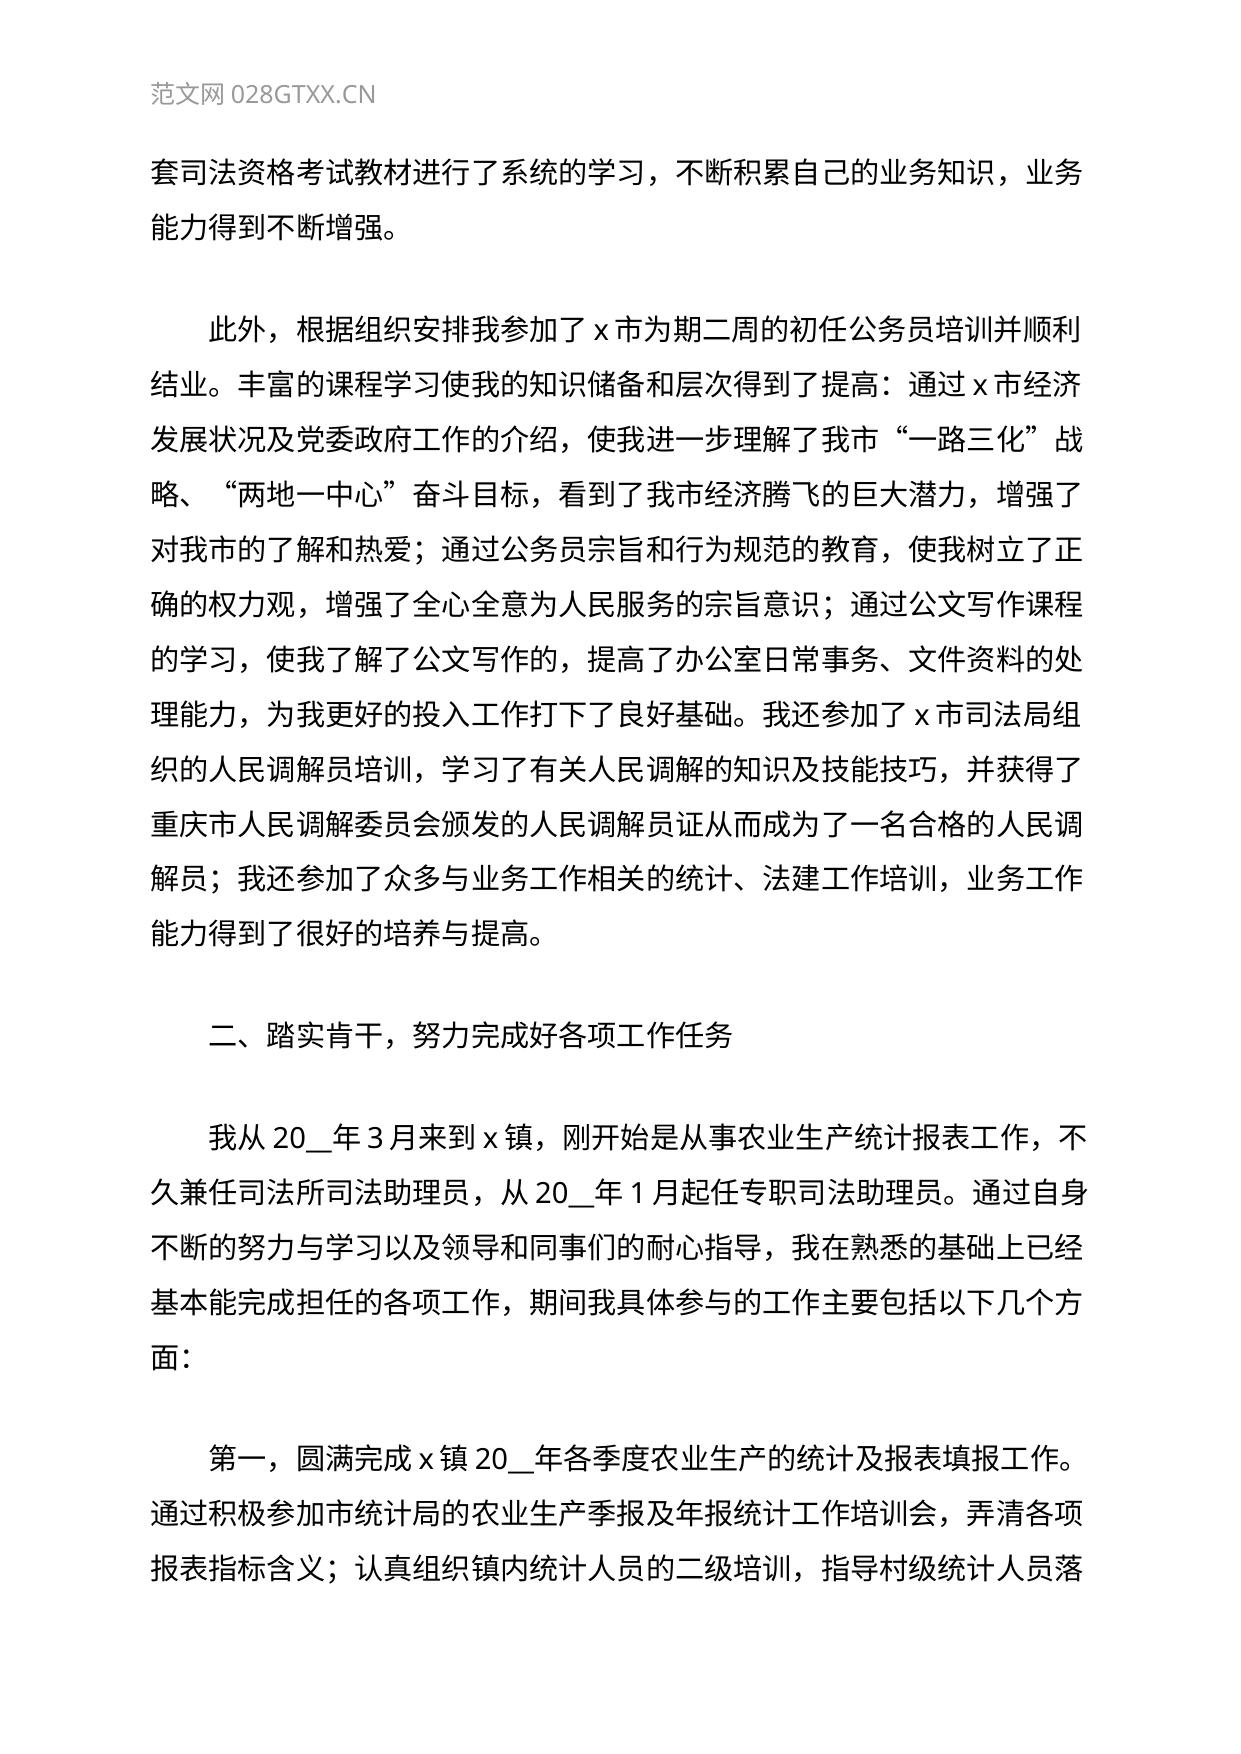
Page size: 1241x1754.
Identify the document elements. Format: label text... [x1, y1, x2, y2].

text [150, 150, 1090, 247]
text 我从20__年3月来到x镇，刚开始是从事农业生产统计报表工作，不久兼任司法所司法助理员，从20__年1月起任专职司法助理员。通过自身不断的努力与学习以及领导和同事们的耐心指导，我在熟悉的基础上已经基本能完成担任的各项工作，期间我具体参与的工作主要包括以下几个方面： [150, 1114, 1090, 1376]
text 二、踏实肯干，努力完成好各项工作任务 [150, 1013, 1090, 1055]
text 此外，根据组织安排我参加了x市为期二周的初任公务员培训并顺利结业。丰富的课程学习使我的知识储备和层次得到了提高：通过x市经济发展状况及党委政府工作的介绍，使我进一步理解了我市“一路三化”战略、“两地一中心”奋斗目标，看到了我市经济腾飞的巨大潜力，增强了对我市的了解和热爱；通过公务员宗旨和行为规范的教育，使我树立了正确的权力观，增强了全心全意为人民服务的宗旨意识；通过公文写作课程的学习，使我了解了公文写作的，提高了办公室日常事务、文件资料的处理能力，为我更好的投入工作打下了良好基础。我还参加了x市司法局组织的人民调解员培训，学习了有关人民调解的知识及技能技巧，并获得了重庆市人民调解委员会颁发的人民调解员证从而成为了一名合格的人民调解员；我还参加了众多与业务工作相关的统计、法建工作培训，业务工作能力得到了很好的培养与提高。 [150, 307, 1090, 953]
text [150, 1436, 1090, 1588]
